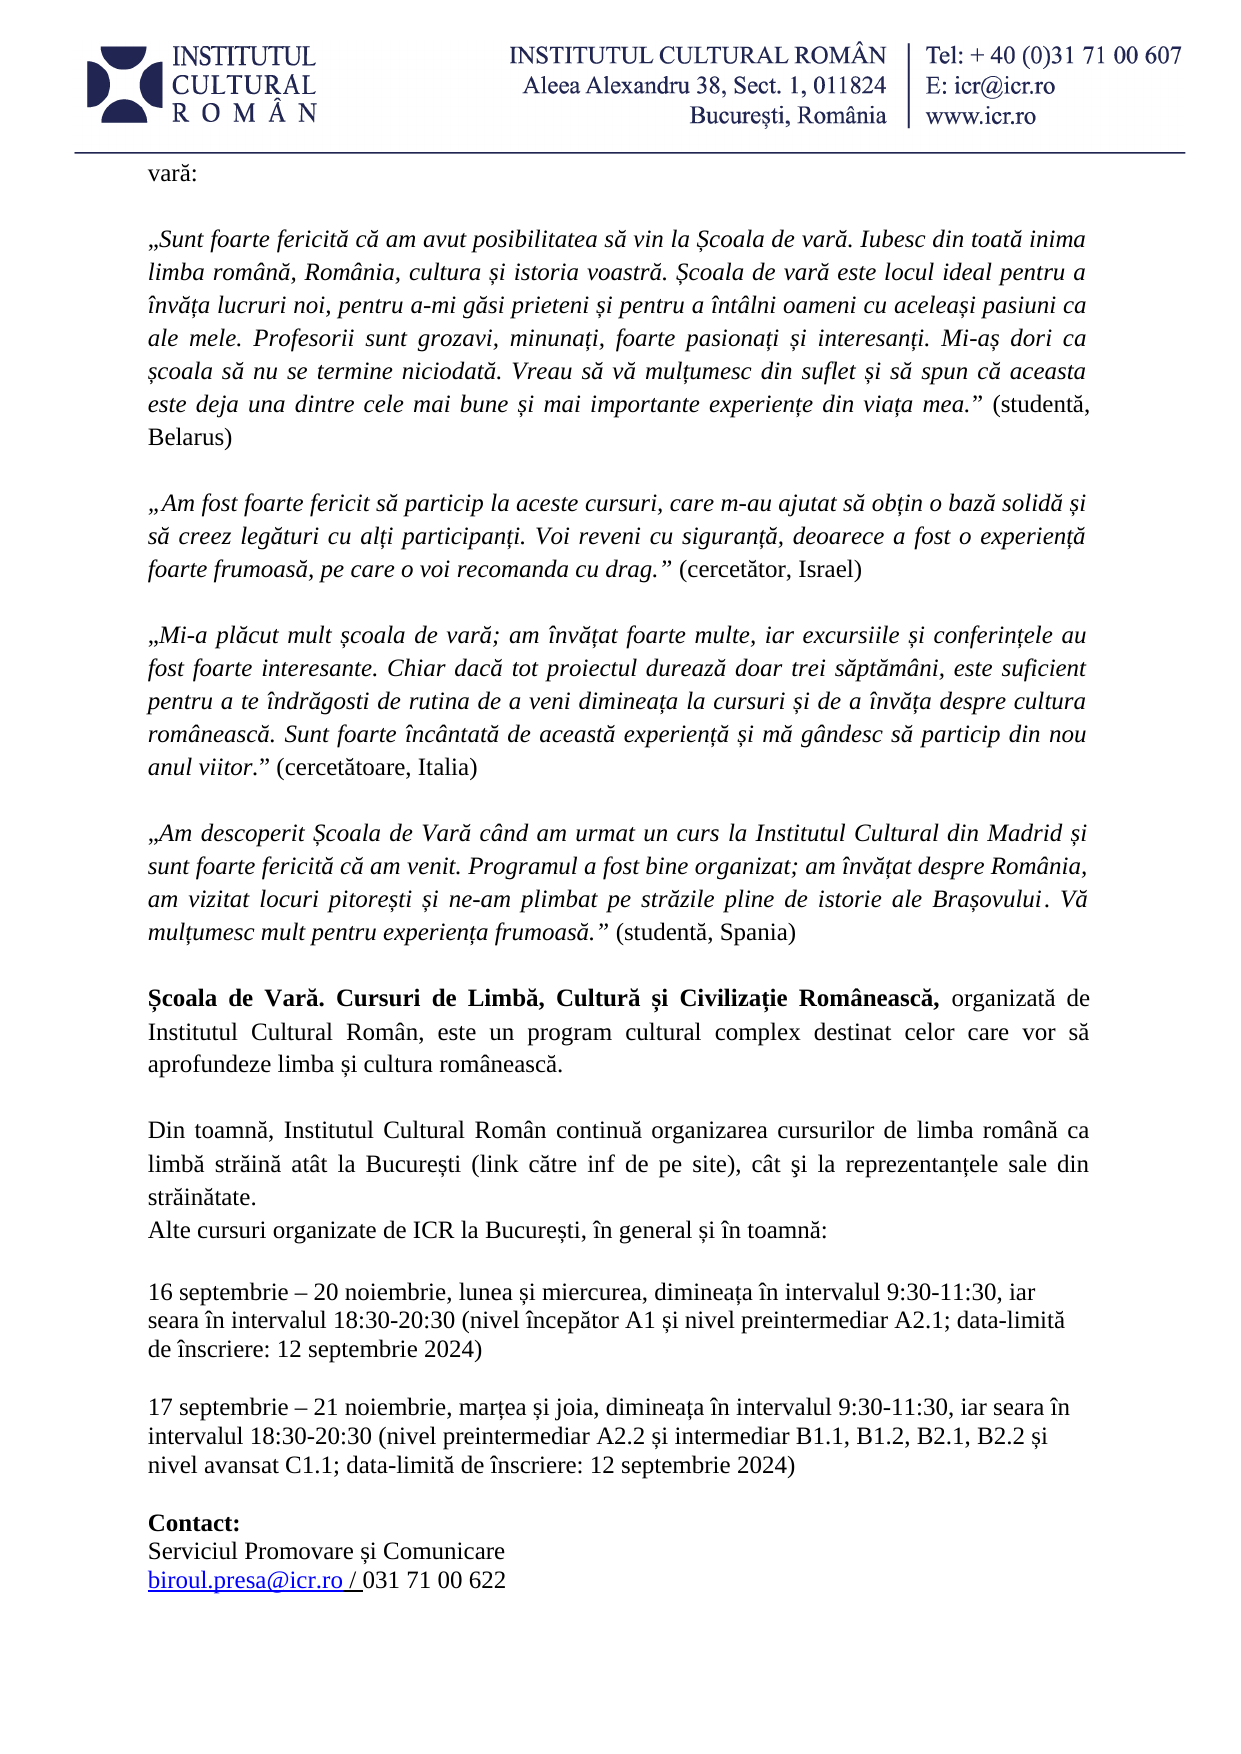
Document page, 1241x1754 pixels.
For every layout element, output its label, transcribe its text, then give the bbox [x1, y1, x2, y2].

text 16 septembrie – 20 noiembrie, lunea și miercurea, dimineața în intervalul 9:30-11:30, iar seara în intervalul 18:30-20:30 (nivel începător A1 și nivel preintermediar A2.1; data-limită de înscriere: 12 septembrie 2024) [148, 1277, 1090, 1363]
text Din toamnă, Institutul Cultural Român continuă organizarea cursurilor de limba română ca limbă străină atât la București (link către inf de pe site), cât şi la reprezentanțele sale din străinătate. [148, 1116, 1090, 1210]
text „Am fost foarte fericit să particip la aceste cursuri, care m-au ajutat să obțin o bază solidă și să creez legături cu alți participanți. Voi reveni cu siguranță, deoarece a fost o experiență foarte frumoasă, pe care o voi recomanda cu drag.” (cercetător, Israel) [148, 488, 1090, 583]
text Serviciul Promovare și Comunicare [148, 1536, 1090, 1565]
text 17 septembrie – 21 noiembrie, marțea și joia, dimineața în intervalul 9:30-11:30, iar seara în intervalul 18:30-20:30 (nivel preintermediar A2.2 și intermediar B1.1, B1.2, B2.1, B2.2 și nivel avansat C1.1; data-limită de înscriere: 12 septembrie 2024) [148, 1392, 1090, 1478]
text biroul.presa@icr.ro / 031 71 00 622 [148, 1565, 1090, 1594]
text „Am descoperit Școala de Vară când am urmat un curs la Institutul Cultural din Madrid și sunt foarte fericită că am venit. Programul a fost bine organizat; am învățat despre România, am vizitat locuri pitorești și ne-am plimbat pe străzile pline de istorie ale Brașovului. Vă mulțumesc mult pentru experiența frumoasă.” (studentă, Spania) [148, 818, 1090, 946]
text Contact: [148, 1508, 1090, 1536]
text „Sunt foarte fericită că am avut posibilitatea să vin la Școala de vară. Iubesc din toată inima limba română, România, cultura și istoria voastră. Școala de vară este locul ideal pentru a învăța lucruri noi, pentru a-mi găsi prieteni și pentru a întâlni oameni cu aceleași pasiuni ca ale mele. Profesorii sunt grozavi, minunați, foarte pasionați și interesanți. Mi-aș dori ca școala să nu se termine niciodată. Vreau să vă mulțumesc din suflet și să spun că aceasta este deja una dintre cele mai bune și mai importante experiențe din viața mea.” (studentă, Belarus) [148, 224, 1090, 451]
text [148, 150, 1090, 187]
text Școala de Vară. Cursuri de Limbă, Cultură și Civilizație Românească, organizată de Institutul Cultural Român, este un program cultural complex destinat celor care vor să aprofundeze limba și cultura românească. [148, 983, 1090, 1078]
text Alte cursuri organizate de ICR la București, în general și în toamnă: [148, 1215, 1090, 1243]
picture [74, 41, 1186, 154]
text „Mi-a plăcut mult școala de vară; am învățat foarte multe, iar excursiile și conferințele au fost foarte interesante. Chiar dacă tot proiectul durează doar trei săptămâni, este suficient pentru a te îndrăgosti de rutina de a veni dimineața la cursuri și de a învăța despre cultura românească. Sunt foarte încântată de această experiență și mă gândesc să particip din nou anul viitor.” (cercetătoare, Italia) [148, 620, 1090, 781]
